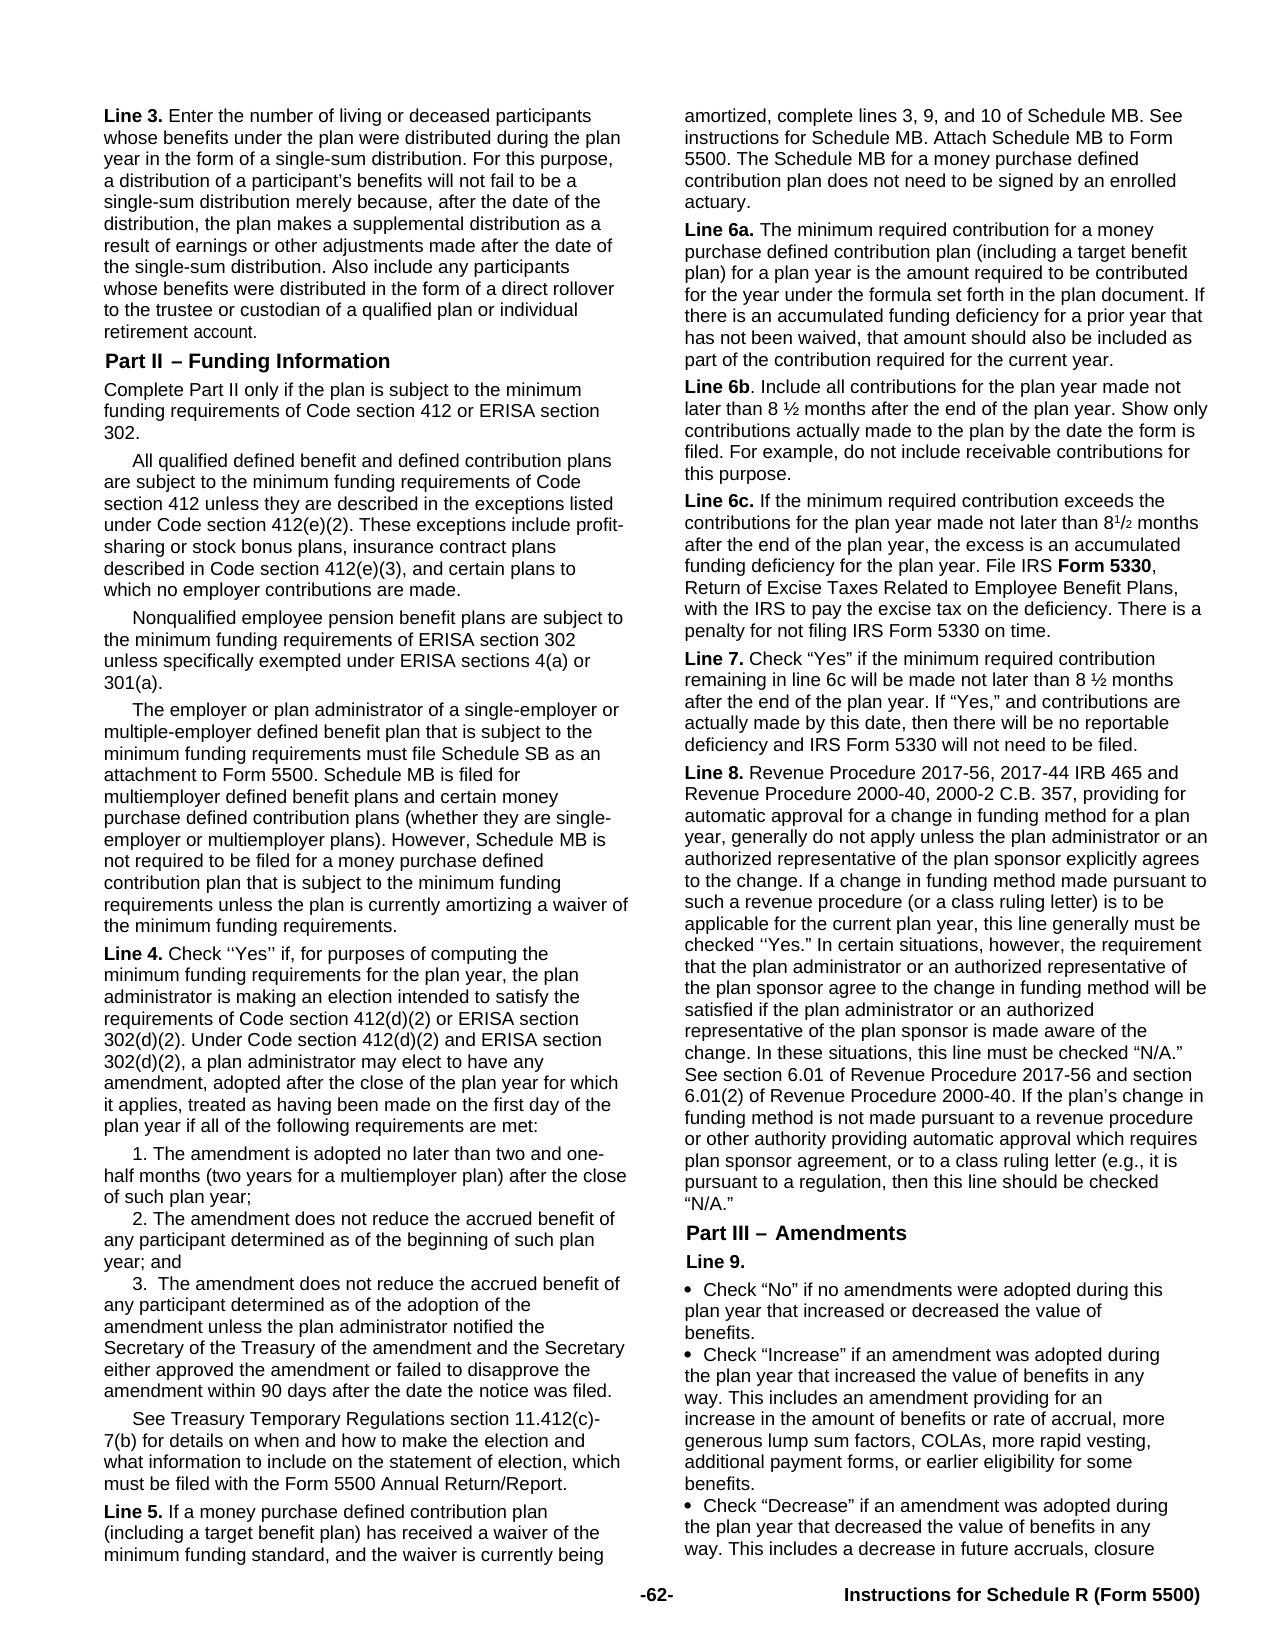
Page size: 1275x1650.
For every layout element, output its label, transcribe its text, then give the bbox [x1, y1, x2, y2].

text Line 6b. Include all contributions for the plan year made not later than 8 ½ months after the end of the plan year. Show only contributions actually made to the plan by the date the form is filed. For example, do not include receivable contributions for this purpose. [684, 376, 1209, 484]
text Complete Part II only if the plan is subject to the minimum funding requirements of Code section 412 or ERISA section 302. [103, 379, 628, 443]
text Line 6c. If the minimum required contribution exceeds the contributions for the plan year made not later than 81/2 months after the end of the plan year, the excess is an accumulated funding deficiency for the plan year. File IRS Form 5330, Return of Excise Taxes Related to Employee Benefit Plans, with the IRS to pay the excise tax on the deficiency. There is a penalty for not filing IRS Form 5330 on time. [684, 490, 1209, 641]
text Part II – Funding Information [105, 348, 628, 372]
text The employer or plan administrator of a single-employer or multiple-employer defined benefit plan that is subject to the minimum funding requirements must file Schedule SB as an attachment to Form 5500. Schedule MB is filed for multiemployer defined benefit plans and certain money purchase defined contribution plans (whether they are single-employer or multiemployer plans). However, Schedule MB is not required to be filed for a money purchase defined contribution plan that is subject to the minimum funding requirements unless the plan is currently amortizing a waiver of the minimum funding requirements. [103, 699, 628, 936]
text Line 8. Revenue Procedure 2017-56, 2017-44 IRB 465 and Revenue Procedure 2000-40, 2000-2 C.B. 357, providing for automatic approval for a change in funding method for a plan year, generally do not apply unless the plan administrator or an authorized representative of the plan sponsor explicitly agrees to the change. If a change in funding method made pursuant to such a revenue procedure (or a class ruling letter) is to be applicable for the current plan year, this line generally must be checked ‘‘Yes.” In certain situations, however, the requirement that the plan administrator or an authorized representative of the plan sponsor agree to the change in funding method will be satisfied if the plan administrator or an authorized representative of the plan sponsor is made aware of the change. In these situations, this line must be checked “N/A.” See section 6.01 of Revenue Procedure 2017-56 and section 6.01(2) of Revenue Procedure 2000-40. If the plan’s change in funding method is not made pursuant to a revenue procedure or other authority providing automatic approval which requires plan sponsor agreement, or to a class ruling letter (e.g., it is pursuant to a regulation, then this line should be checked “N/A.” [684, 762, 1209, 1214]
text Line 6a. The minimum required contribution for a money purchase defined contribution plan (including a target benefit plan) for a plan year is the amount required to be contributed for the year under the formula set forth in the plan document. If there is an accumulated funding deficiency for a prior year that has not been waived, that amount should also be included as part of the contribution required for the current year. [684, 219, 1209, 370]
text 1. The amendment is adopted no later than two and one-half months (two years for a multiemployer plan) after the close of such plan year; [103, 1143, 628, 1208]
list Check “Increase” if an amendment was adopted during the plan year that increased the value of benefits in any way. This includes an amendment providing for an increase in the amount of benefits or rate of accrual, more generous lump sum factors, COLAs, more rapid vesting, additional payment forms, or earlier eligibility for some benefits. [684, 1343, 1171, 1494]
text Line 3. Enter the number of living or deceased participants whose benefits under the plan were distributed during the plan year in the form of a single-sum distribution. For this purpose, a distribution of a participant’s benefits will not fail to be a single-sum distribution merely because, after the date of the distribution, the plan makes a supplemental distribution as a result of earnings or other adjustments made after the date of the single-sum distribution. Also include any participants whose benefits were distributed in the form of a direct rollover to the trustee or custodian of a qualified plan or individual retirement account. [103, 105, 628, 342]
text Line 7. Check “Yes” if the minimum required contribution remaining in line 6c will be made not later than 8 ½ months after the end of the plan year. If “Yes,” and contributions are actually made by this date, then there will be no reportable deficiency and IRS Form 5330 will not need to be filed. [684, 647, 1209, 755]
text Line 4. Check ‘‘Yes’’ if, for purposes of computing the minimum funding requirements for the plan year, the plan administrator is making an election intended to satisfy the requirements of Code section 412(d)(2) or ERISA section 302(d)(2). Under Code section 412(d)(2) and ERISA section 302(d)(2), a plan administrator may elect to have any amendment, adopted after the close of the plan year for which it applies, treated as having been made on the first day of the plan year if all of the following requirements are met: [103, 943, 628, 1137]
text Part III – Amendments [686, 1221, 1209, 1244]
text 3. The amendment does not reduce the accrued benefit of any participant determined as of the adoption of the amendment unless the plan administrator notified the Secretary of the Treasury of the amendment and the Secretary either approved the amendment or failed to disapprove the amendment within 90 days after the date the notice was filed. [103, 1272, 628, 1402]
list Check “No” if no amendments were adopted during this plan year that increased or decreased the value of benefits. [684, 1279, 1171, 1343]
text Line 5. If a money purchase defined contribution plan (including a target benefit plan) has received a waiver of the minimum funding standard, and the waiver is currently being amortized, complete lines 3, 9, and 10 of Schedule MB. See instructions for Schedule MB. Attach Schedule MB to Form 5500. The Schedule MB for a money purchase defined contribution plan does not need to be signed by an enrolled actuary. [684, 105, 1209, 213]
text Line 5. If a money purchase defined contribution plan (including a target benefit plan) has received a waiver of the minimum funding standard, and the waiver is currently being amortized, complete lines 3, 9, and 10 of Schedule MB. See instructions for Schedule MB. Attach Schedule MB to Form 5500. The Schedule MB for a money purchase defined contribution plan does not need to be signed by an enrolled actuary. [103, 1501, 628, 1565]
text Line 9. [686, 1251, 1209, 1272]
text All qualified defined benefit and defined contribution plans are subject to the minimum funding requirements of Code section 412 unless they are described in the exceptions listed under Code section 412(e)(2). These exceptions include profit- sharing or stock bonus plans, insurance contract plans described in Code section 412(e)(3), and certain plans to which no employer contributions are made. [103, 449, 628, 601]
text See Treasury Temporary Regulations section 11.412(c)-7(b) for details on when and how to make the election and what information to include on the statement of election, which must be filed with the Form 5500 Annual Return/Report. [103, 1408, 628, 1494]
text Nonqualified employee pension benefit plans are subject to the minimum funding requirements of ERISA section 302 unless specifically exempted under ERISA sections 4(a) or 301(a). [103, 607, 628, 693]
text 2. The amendment does not reduce the accrued benefit of any participant determined as of the beginning of such plan year; and [103, 1208, 628, 1272]
